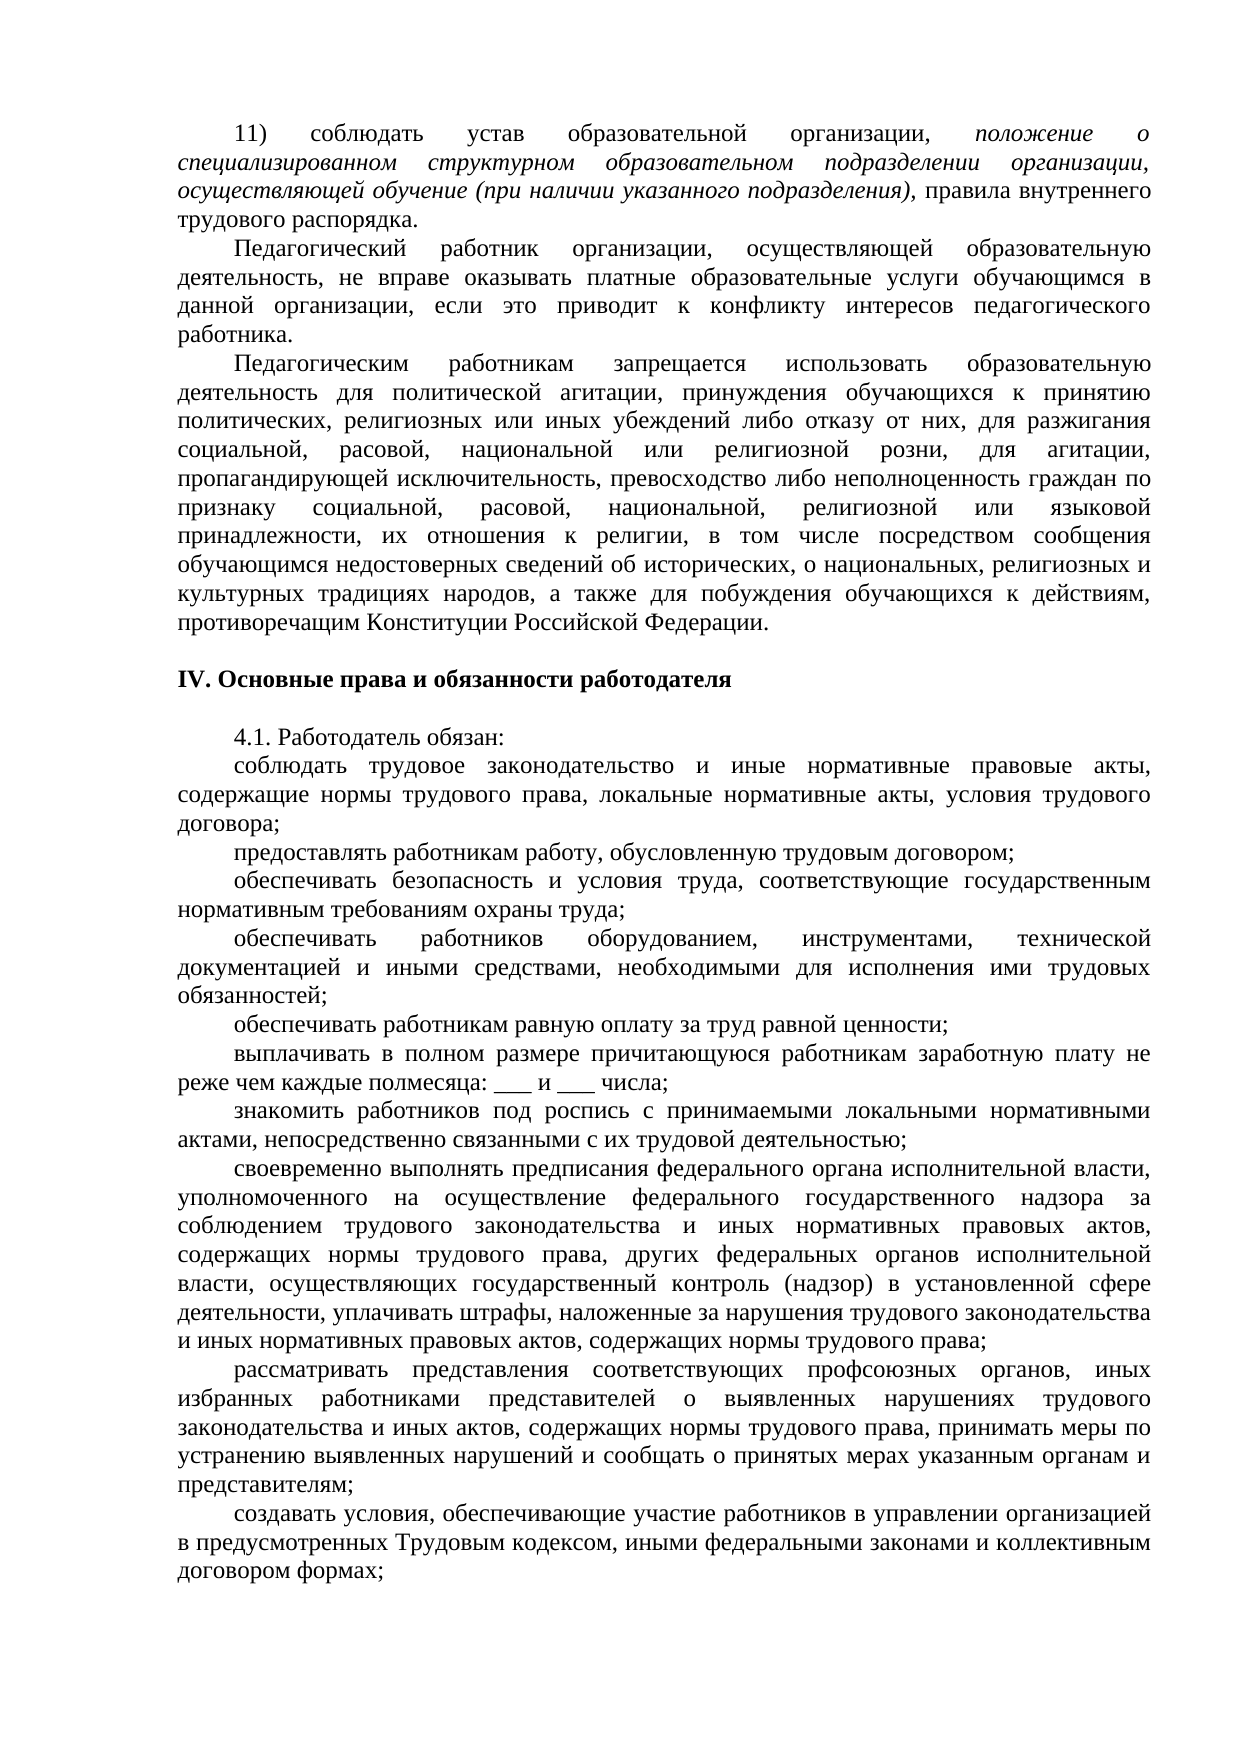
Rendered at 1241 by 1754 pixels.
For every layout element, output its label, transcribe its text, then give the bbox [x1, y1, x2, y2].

text Педагогическим работникам запрещается использовать образовательную деятельность для политической агитации, принуждения обучающихся к принятию политических, религиозных или иных убеждений либо отказу от них, для разжигания социальной, расовой, национальной или религиозной розни, для агитации, пропагандирующей исключительность, превосходство либо неполноценность граждан по признаку социальной, расовой, национальной, религиозной или языковой принадлежности, их отношения к религии, в том числе посредством сообщения обучающимся недостоверных сведений об исторических, о национальных, религиозных и культурных традициях народов, а также для побуждения обучающихся к действиям, противоречащим Конституции Российской Федерации. [177, 348, 1152, 636]
text соблюдать трудовое законодательство и иные нормативные правовые акты, содержащие нормы трудового права, локальные нормативные акты, условия трудового договора; [177, 751, 1152, 837]
text обеспечивать работникам равную оплату за труд равной ценности; [177, 1009, 1152, 1038]
text создавать условия, обеспечивающие участие работников в управлении организацией в предусмотренных Трудовым кодексом, иными федеральными законами и коллективным договором формах; [177, 1498, 1152, 1584]
text 4.1. Работодатель обязан: [177, 722, 1152, 751]
text IV. Основные права и обязанности работодателя [177, 664, 1152, 693]
text обеспечивать работников оборудованием, инструментами, технической документацией и иными средствами, необходимыми для исполнения ими трудовых обязанностей; [177, 923, 1152, 1009]
text предоставлять работникам работу, обусловленную трудовым договором; [177, 837, 1152, 866]
text выплачивать в полном размере причитающуюся работникам заработную плату не реже чем каждые полмесяца: ___ и ___ числа; [177, 1038, 1152, 1096]
text обеспечивать безопасность и условия труда, соответствующие государственным нормативным требованиям охраны труда; [177, 866, 1152, 923]
text 11) соблюдать устав образовательной организации, положение о специализированном структурном образовательном подразделении организации, осуществляющей обучение (при наличии указанного подразделения), правила внутреннего трудового распорядка. [177, 118, 1152, 233]
text рассматривать представления соответствующих профсоюзных органов, иных избранных работниками представителей о выявленных нарушениях трудового законодательства и иных актов, содержащих нормы трудового права, принимать меры по устранению выявленных нарушений и сообщать о принятых мерах указанным органам и представителям; [177, 1354, 1152, 1498]
text знакомить работников под роспись с принимаемыми локальными нормативными актами, непосредственно связанными с их трудовой деятельностью; [177, 1096, 1152, 1153]
text Педагогический работник организации, осуществляющей образовательную деятельность, не вправе оказывать платные образовательные услуги обучающимся в данной организации, если это приводит к конфликту интересов педагогического работника. [177, 233, 1152, 348]
text своевременно выполнять предписания федерального органа исполнительной власти, уполномоченного на осуществление федерального государственного надзора за соблюдением трудового законодательства и иных нормативных правовых актов, содержащих нормы трудового права, других федеральных органов исполнительной власти, осуществляющих государственный контроль (надзор) в установленной сфере деятельности, уплачивать штрафы, наложенные за нарушения трудового законодательства и иных нормативных правовых актов, содержащих нормы трудового права; [177, 1153, 1152, 1354]
